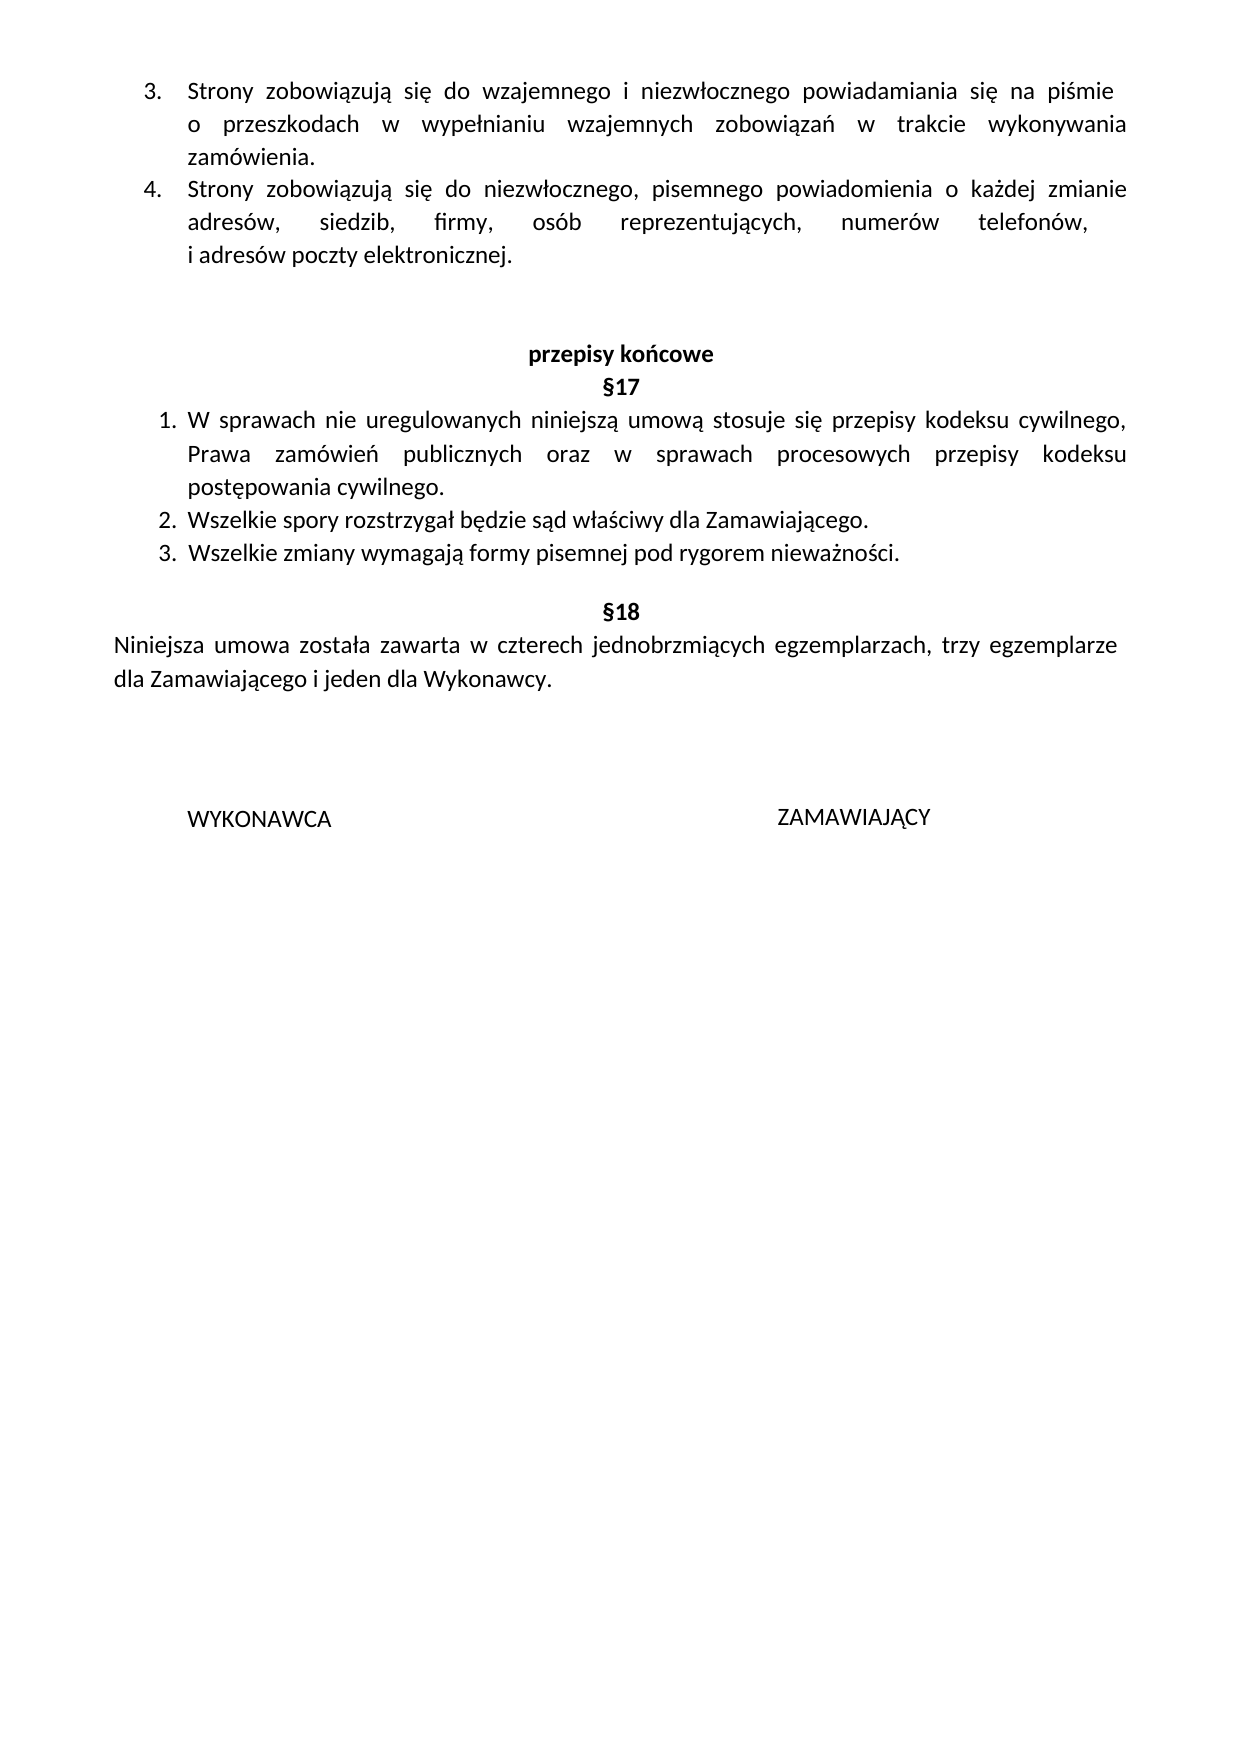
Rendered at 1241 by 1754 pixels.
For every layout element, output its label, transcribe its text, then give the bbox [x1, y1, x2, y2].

text §17 [114, 371, 1128, 402]
text ZAMAWIAJĄCY [704, 801, 1128, 831]
list Strony zobowiązują się do wzajemnego i niezwłocznego powiadamiania się na piśmie o przeszkodach w wypełnianiu wzajemnych zobowiązań w trakcie wykonywania zamówienia. [143, 75, 1128, 171]
list Strony zobowiązują się do niezwłocznego, pisemnego powiadomienia o każdej zmianie adresów, siedzib, firmy, osób reprezentujących, numerów telefonów, i adresów poczty elektronicznej. [143, 174, 1128, 270]
subtitle przepisy końcowe [114, 338, 1128, 369]
text §18 [114, 596, 1128, 626]
list W sprawach nie uregulowanych niniejszą umową stosuje się przepisy kodeksu cywilnego, Prawa zamówień publicznych oraz w sprawach procesowych przepisy kodeksu postępowania cywilnego. [158, 405, 1128, 502]
list Wszelkie spory rozstrzygał będzie sąd właściwy dla Zamawiającego. [158, 504, 1128, 535]
list Wszelkie zmiany wymagają formy pisemnej pod rygorem nieważności. [158, 538, 1128, 568]
text Niniejsza umowa została zawarta w czterech jednobrzmiących egzemplarzach, trzy egzemplarze dla Zamawiającego i jeden dla Wykonawcy. [114, 629, 1128, 693]
